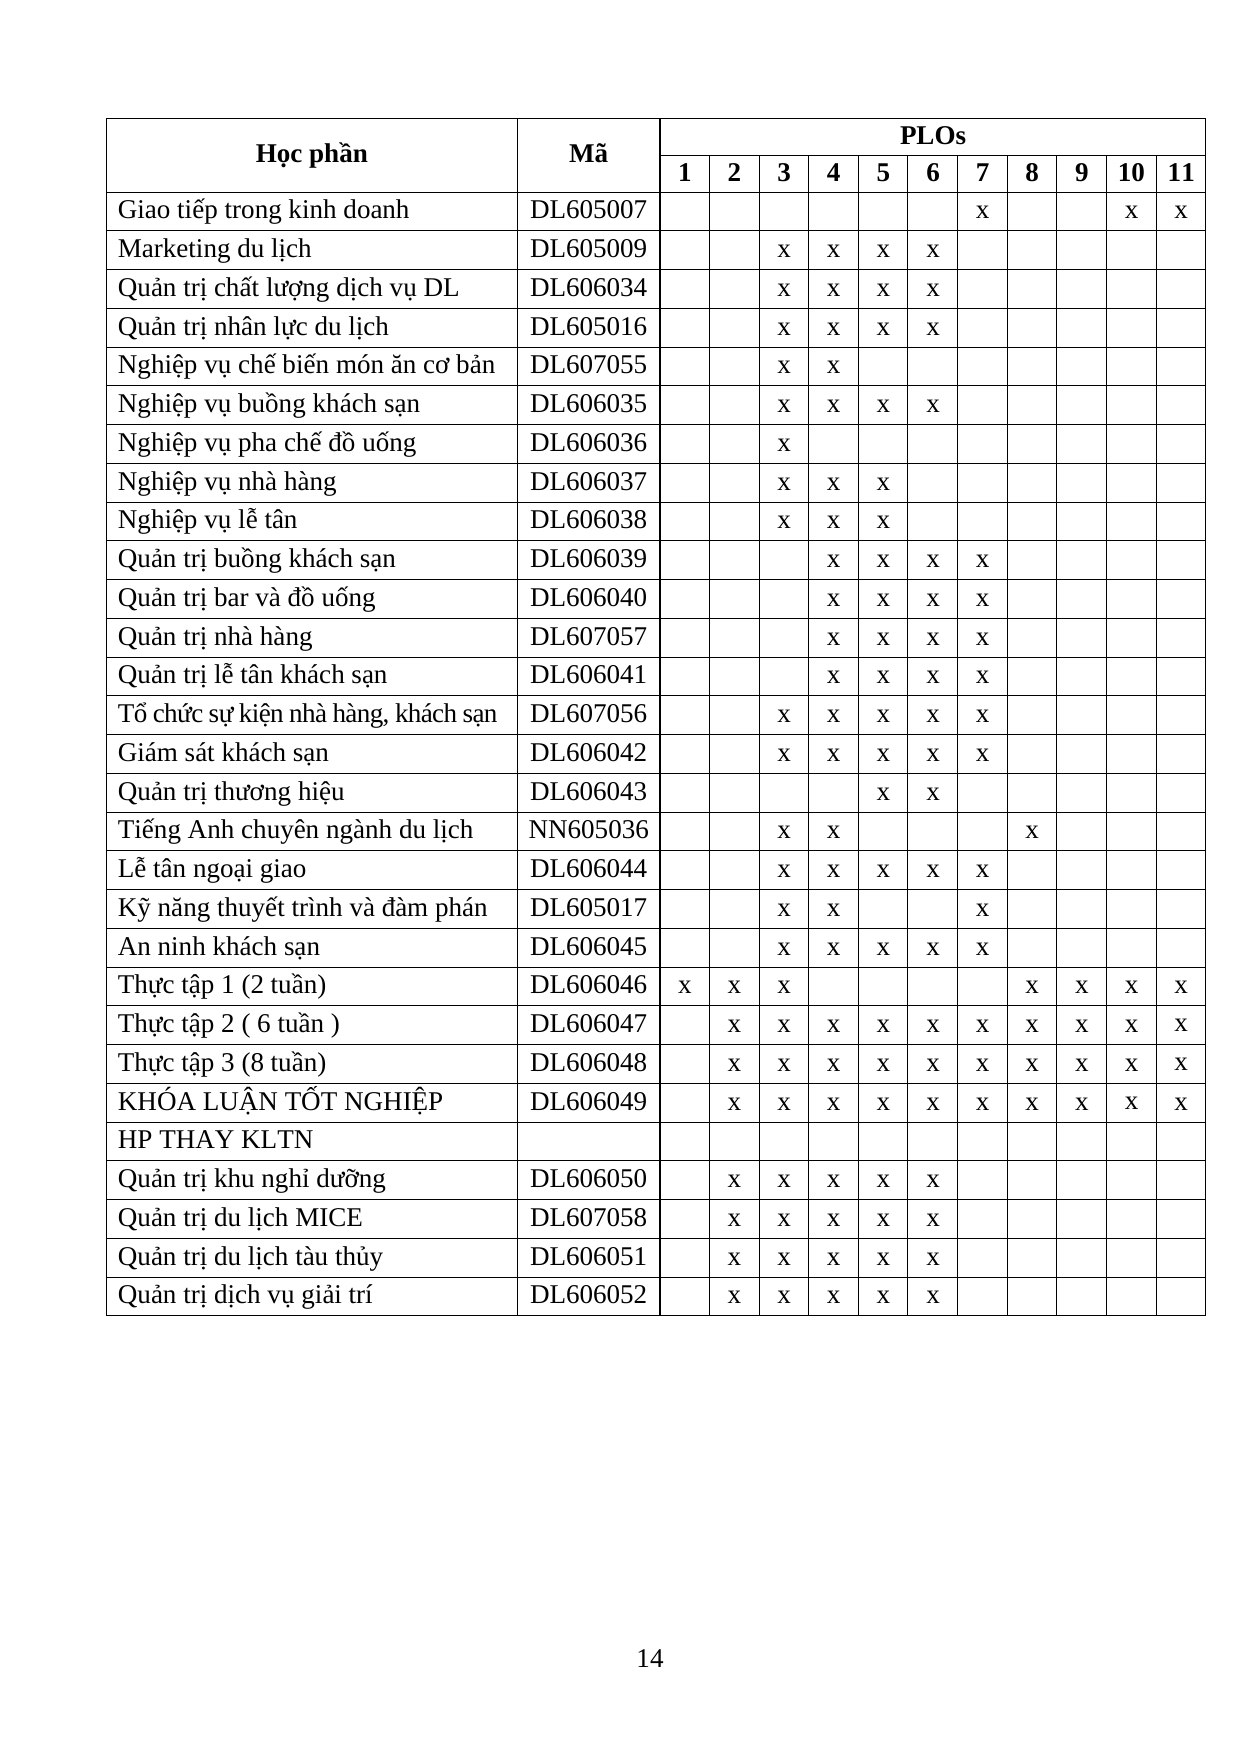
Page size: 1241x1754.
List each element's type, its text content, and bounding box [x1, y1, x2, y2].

table_cell x [809, 386, 858, 424]
table_cell [1157, 619, 1205, 657]
table_cell Quản trị buồng khách sạn [107, 541, 517, 579]
table_cell [1008, 193, 1056, 230]
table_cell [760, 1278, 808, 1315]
table_cell [1008, 774, 1056, 812]
table_cell [661, 658, 709, 695]
table_cell Tổ chức sự kiện nhà hàng, khách sạn [107, 696, 517, 734]
table_cell 4 [809, 156, 858, 192]
table_cell [661, 1123, 709, 1160]
table_cell 9 [1057, 156, 1106, 192]
table_cell [661, 851, 709, 889]
table_cell [1057, 231, 1106, 269]
table_cell x [760, 1045, 808, 1083]
table_cell DL606040 [518, 580, 659, 618]
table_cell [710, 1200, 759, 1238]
table_header Học phần [107, 119, 517, 192]
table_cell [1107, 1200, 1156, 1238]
table_cell x [908, 1045, 957, 1083]
table_cell Quản trị thương hiệu [107, 774, 517, 812]
table_cell [760, 774, 808, 812]
table_cell [1008, 231, 1056, 269]
table_cell x [760, 929, 808, 967]
table_cell [710, 231, 759, 269]
table_cell x [760, 1084, 808, 1122]
table_cell x [908, 735, 957, 773]
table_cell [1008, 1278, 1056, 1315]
table_cell x [908, 541, 957, 579]
table_cell x [958, 580, 1007, 618]
table_cell [710, 193, 759, 230]
table_cell [661, 813, 709, 850]
table_cell x [958, 541, 1007, 579]
table_cell [661, 464, 709, 502]
table_cell [661, 1045, 709, 1083]
table_cell x [809, 696, 858, 734]
table_cell [1107, 619, 1156, 657]
table_cell [1157, 503, 1205, 540]
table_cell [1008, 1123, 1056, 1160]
table_cell [710, 270, 759, 308]
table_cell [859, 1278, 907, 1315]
table_cell [1008, 309, 1056, 347]
table_cell [710, 696, 759, 734]
table_cell x [859, 309, 907, 347]
table_cell x [908, 270, 957, 308]
table_cell [1008, 658, 1056, 695]
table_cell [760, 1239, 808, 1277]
table_cell x [760, 696, 808, 734]
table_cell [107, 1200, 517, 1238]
table_cell [710, 735, 759, 773]
table_cell Quản trị lễ tân khách sạn [107, 658, 517, 695]
table_cell x [859, 503, 907, 540]
table_cell [1157, 425, 1205, 463]
table_cell [1107, 696, 1156, 734]
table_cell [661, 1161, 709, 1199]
table_cell x [1157, 1006, 1205, 1044]
table_cell Quản trị nhân lực du lịch [107, 309, 517, 347]
table_cell [1107, 386, 1156, 424]
table_cell DL605017 [518, 890, 659, 928]
table_cell x [760, 425, 808, 463]
table_cell [859, 890, 907, 928]
table_cell [710, 1123, 759, 1160]
table_cell [710, 774, 759, 812]
table_cell [1107, 890, 1156, 928]
table_cell [859, 193, 907, 230]
table_cell [1008, 929, 1056, 967]
table_cell DL606048 [518, 1045, 659, 1083]
table_cell [1107, 774, 1156, 812]
table_cell [1008, 696, 1056, 734]
table_cell [1107, 658, 1156, 695]
table_cell x [809, 348, 858, 385]
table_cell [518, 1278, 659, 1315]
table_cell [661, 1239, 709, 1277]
table_cell x [809, 619, 858, 657]
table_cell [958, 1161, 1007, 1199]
table_cell x [1107, 1006, 1156, 1044]
table_cell [1057, 929, 1106, 967]
table_cell [661, 619, 709, 657]
table_cell [661, 1084, 709, 1122]
table_cell [1107, 503, 1156, 540]
table_cell [1057, 193, 1106, 230]
table_cell [760, 541, 808, 579]
table_cell x [859, 774, 907, 812]
table_cell x [809, 735, 858, 773]
table_cell x [1057, 1084, 1106, 1122]
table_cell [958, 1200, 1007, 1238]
table_cell [1057, 309, 1106, 347]
table_cell DL607056 [518, 696, 659, 734]
table_cell [809, 193, 858, 230]
table_cell x [760, 386, 808, 424]
table_cell [760, 193, 808, 230]
table_cell [1157, 386, 1205, 424]
table_cell DL605016 [518, 309, 659, 347]
table_cell [710, 658, 759, 695]
table_cell [1107, 231, 1156, 269]
table_cell x [958, 890, 1007, 928]
table_cell [1157, 541, 1205, 579]
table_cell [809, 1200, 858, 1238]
table_cell x [908, 774, 957, 812]
table_cell [1008, 386, 1056, 424]
table_cell DL606035 [518, 386, 659, 424]
table_cell [710, 851, 759, 889]
table_cell x [710, 1006, 759, 1044]
table_cell 8 [1008, 156, 1056, 192]
table_cell x [958, 929, 1007, 967]
table_cell x [760, 231, 808, 269]
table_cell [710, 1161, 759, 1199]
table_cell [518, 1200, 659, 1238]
table_cell [1157, 774, 1205, 812]
table_cell [1057, 464, 1106, 502]
table_cell [661, 1006, 709, 1044]
table_cell [710, 541, 759, 579]
table_cell [809, 425, 858, 463]
table_cell [760, 1123, 808, 1160]
table_cell [958, 464, 1007, 502]
table_cell Nghiệp vụ pha chế đồ uống [107, 425, 517, 463]
table_cell [958, 774, 1007, 812]
table_cell x [809, 658, 858, 695]
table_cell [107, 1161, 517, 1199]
table_cell [1057, 270, 1106, 308]
table_cell x [859, 1006, 907, 1044]
table_cell x [859, 1045, 907, 1083]
table_cell x [1008, 968, 1056, 1005]
table_cell DL606041 [518, 658, 659, 695]
table_cell x [760, 348, 808, 385]
table_cell x [859, 580, 907, 618]
table_cell [1057, 813, 1106, 850]
table_cell x [1008, 1084, 1056, 1122]
table_cell x [859, 231, 907, 269]
table_cell x [1107, 1045, 1156, 1083]
table_cell x [859, 696, 907, 734]
table_cell x [760, 1006, 808, 1044]
table_cell [1057, 386, 1106, 424]
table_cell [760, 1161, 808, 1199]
table_cell NN605036 [518, 813, 659, 850]
table_cell x [760, 735, 808, 773]
table_cell [908, 968, 957, 1005]
table_cell [1057, 619, 1106, 657]
table_cell Lễ tân ngoại giao [107, 851, 517, 889]
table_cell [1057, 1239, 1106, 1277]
table_cell x [908, 851, 957, 889]
table_cell [958, 425, 1007, 463]
table_cell DL606049 [518, 1084, 659, 1122]
table_cell x [859, 386, 907, 424]
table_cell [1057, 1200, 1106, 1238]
table_cell x [859, 735, 907, 773]
table_cell 7 [958, 156, 1007, 192]
table_cell x [760, 270, 808, 308]
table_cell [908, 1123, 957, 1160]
table_cell [1057, 503, 1106, 540]
table_cell Quản trị nhà hàng [107, 619, 517, 657]
table_cell Tiếng Anh chuyên ngành du lịch [107, 813, 517, 850]
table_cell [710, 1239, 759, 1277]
table_cell [809, 1123, 858, 1160]
table_cell [1157, 851, 1205, 889]
table_cell [1107, 851, 1156, 889]
table_cell x [809, 813, 858, 850]
table_cell x [1107, 1084, 1156, 1122]
table_cell x [809, 1006, 858, 1044]
table_cell x [760, 309, 808, 347]
table_cell x [1057, 1006, 1106, 1044]
table_cell [710, 580, 759, 618]
table_cell [710, 503, 759, 540]
table_cell [1057, 735, 1106, 773]
table_cell 2 [710, 156, 759, 192]
table_cell x [760, 890, 808, 928]
table_cell [908, 890, 957, 928]
table_cell x [908, 929, 957, 967]
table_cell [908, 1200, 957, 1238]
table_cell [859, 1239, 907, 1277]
table_cell x [958, 1045, 1007, 1083]
table_cell [710, 348, 759, 385]
table_cell x [809, 464, 858, 502]
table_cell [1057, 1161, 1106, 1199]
table_cell x [1157, 1045, 1205, 1083]
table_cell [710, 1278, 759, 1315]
table_cell x [710, 1045, 759, 1083]
table_cell x [1008, 1045, 1056, 1083]
table_cell x [710, 968, 759, 1005]
table_cell [1008, 851, 1056, 889]
table_cell [760, 658, 808, 695]
table_cell x [809, 890, 858, 928]
table_cell x [859, 658, 907, 695]
table_cell x [809, 231, 858, 269]
table_cell [908, 503, 957, 540]
table_cell [1107, 309, 1156, 347]
table_cell [710, 619, 759, 657]
table_cell DL606047 [518, 1006, 659, 1044]
table_cell [958, 270, 1007, 308]
table_cell [710, 890, 759, 928]
table_cell x [1057, 1045, 1106, 1083]
table_cell [908, 193, 957, 230]
table_cell [1057, 890, 1106, 928]
table_cell x [710, 1084, 759, 1122]
table_cell [1107, 541, 1156, 579]
table_cell [661, 425, 709, 463]
table_cell [1107, 813, 1156, 850]
table_cell [1157, 580, 1205, 618]
table_cell [1157, 890, 1205, 928]
table_cell x [908, 231, 957, 269]
table_cell x [809, 503, 858, 540]
table_cell DL606037 [518, 464, 659, 502]
table_cell [710, 464, 759, 502]
table_cell DL606039 [518, 541, 659, 579]
table_cell [1008, 270, 1056, 308]
table_cell x [1157, 968, 1205, 1005]
table_cell x [760, 503, 808, 540]
table_cell x [908, 696, 957, 734]
table_cell [1008, 580, 1056, 618]
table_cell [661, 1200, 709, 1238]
table_cell 10 [1107, 156, 1156, 192]
table_cell x [760, 813, 808, 850]
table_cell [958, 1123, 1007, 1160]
table_cell x [908, 619, 957, 657]
table_cell x [661, 968, 709, 1005]
table_cell [1107, 735, 1156, 773]
table_cell [760, 580, 808, 618]
table_cell Giám sát khách sạn [107, 735, 517, 773]
table_cell x [809, 1084, 858, 1122]
table_cell [760, 619, 808, 657]
table_cell [1057, 658, 1106, 695]
table_cell [859, 968, 907, 1005]
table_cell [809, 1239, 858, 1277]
table_cell [661, 696, 709, 734]
table_cell [1157, 231, 1205, 269]
table_cell x [1057, 968, 1106, 1005]
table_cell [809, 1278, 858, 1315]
table_cell x [859, 541, 907, 579]
table_cell x [958, 735, 1007, 773]
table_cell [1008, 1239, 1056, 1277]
table_cell [958, 348, 1007, 385]
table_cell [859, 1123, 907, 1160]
table_cell DL606038 [518, 503, 659, 540]
table_cell [859, 425, 907, 463]
table_cell [518, 1123, 659, 1160]
table_cell x [908, 580, 957, 618]
table_cell x [809, 270, 858, 308]
table_cell x [809, 851, 858, 889]
table_cell [710, 309, 759, 347]
table_cell Nghiệp vụ buồng khách sạn [107, 386, 517, 424]
table_cell [1157, 929, 1205, 967]
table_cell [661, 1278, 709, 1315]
table_cell Quản trị bar và đồ uống [107, 580, 517, 618]
table_cell x [859, 851, 907, 889]
table_cell [1008, 541, 1056, 579]
table_cell [908, 813, 957, 850]
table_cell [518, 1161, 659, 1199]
table_cell [859, 348, 907, 385]
table_cell Kỹ năng thuyết trình và đàm phán [107, 890, 517, 928]
table_cell [1008, 619, 1056, 657]
table_cell [1107, 348, 1156, 385]
table_cell [661, 193, 709, 230]
table_cell KHÓA LUẬN TỐT NGHIỆP [107, 1084, 517, 1122]
table_cell [710, 929, 759, 967]
table_cell [1057, 774, 1106, 812]
table_cell Thực tập 3 (8 tuần) [107, 1045, 517, 1083]
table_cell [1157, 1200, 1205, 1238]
table_cell x [958, 619, 1007, 657]
table_cell DL605009 [518, 231, 659, 269]
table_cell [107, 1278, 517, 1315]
table_cell [908, 425, 957, 463]
table_cell DL607055 [518, 348, 659, 385]
table_cell [958, 813, 1007, 850]
table_cell [1157, 696, 1205, 734]
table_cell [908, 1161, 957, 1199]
table_cell x [809, 929, 858, 967]
table_cell Nghiệp vụ nhà hàng [107, 464, 517, 502]
table_cell Quản trị chất lượng dịch vụ DL [107, 270, 517, 308]
table_cell Thực tập 2 ( 6 tuần ) [107, 1006, 517, 1044]
table_cell Nghiệp vụ chế biến món ăn cơ bản [107, 348, 517, 385]
table_cell [1057, 541, 1106, 579]
table_cell x [908, 386, 957, 424]
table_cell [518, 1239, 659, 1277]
table_cell x [760, 464, 808, 502]
table_cell x [859, 270, 907, 308]
table_cell [710, 386, 759, 424]
table_cell [661, 270, 709, 308]
table_cell [1008, 425, 1056, 463]
table_cell x [908, 309, 957, 347]
table_cell x [809, 309, 858, 347]
table_cell [661, 503, 709, 540]
table_cell DL606045 [518, 929, 659, 967]
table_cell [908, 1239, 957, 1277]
table_cell x [958, 658, 1007, 695]
table_cell x [760, 851, 808, 889]
table_cell [809, 774, 858, 812]
table_cell [1008, 890, 1056, 928]
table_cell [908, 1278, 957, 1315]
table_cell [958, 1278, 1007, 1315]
table_cell [1157, 348, 1205, 385]
table_cell [1057, 348, 1106, 385]
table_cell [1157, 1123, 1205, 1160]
table_cell [661, 890, 709, 928]
table_cell DL606036 [518, 425, 659, 463]
table_cell [661, 386, 709, 424]
table_cell x [908, 658, 957, 695]
table_cell x [1157, 193, 1205, 230]
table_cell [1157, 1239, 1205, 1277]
table_cell DL606034 [518, 270, 659, 308]
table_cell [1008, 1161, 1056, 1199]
table_cell x [1008, 813, 1056, 850]
table_cell [1157, 464, 1205, 502]
table_cell x [1107, 193, 1156, 230]
table_cell [958, 386, 1007, 424]
table_cell DL605007 [518, 193, 659, 230]
table_cell [661, 541, 709, 579]
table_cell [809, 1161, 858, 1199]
table_header PLOs [661, 119, 1205, 155]
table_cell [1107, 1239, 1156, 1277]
table_cell x [958, 1006, 1007, 1044]
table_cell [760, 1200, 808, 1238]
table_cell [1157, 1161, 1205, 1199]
table_cell x [1107, 968, 1156, 1005]
table_cell [908, 464, 957, 502]
table_cell [710, 813, 759, 850]
table_cell [1157, 658, 1205, 695]
table_cell DL606042 [518, 735, 659, 773]
table_cell HP THAY KLTN [107, 1123, 517, 1160]
table_cell DL606044 [518, 851, 659, 889]
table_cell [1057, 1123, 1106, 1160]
table_cell [661, 735, 709, 773]
table_cell x [958, 851, 1007, 889]
table_cell Giao tiếp trong kinh doanh [107, 193, 517, 230]
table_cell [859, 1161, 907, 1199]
table_cell [958, 503, 1007, 540]
table_cell Marketing du lịch [107, 231, 517, 269]
table_cell [661, 580, 709, 618]
table_cell An ninh khách sạn [107, 929, 517, 967]
table_cell [1157, 270, 1205, 308]
table_cell x [958, 696, 1007, 734]
table_cell 6 [908, 156, 957, 192]
table_cell x [958, 193, 1007, 230]
table_cell x [1008, 1006, 1056, 1044]
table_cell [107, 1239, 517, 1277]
table_cell [1157, 735, 1205, 773]
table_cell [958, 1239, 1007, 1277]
table_cell [958, 309, 1007, 347]
table_cell x [859, 464, 907, 502]
table_cell [661, 348, 709, 385]
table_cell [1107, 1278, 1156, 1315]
table_cell [1107, 580, 1156, 618]
table_cell [1057, 580, 1106, 618]
table_cell x [859, 619, 907, 657]
table_cell [1008, 464, 1056, 502]
table_cell x [958, 1084, 1007, 1122]
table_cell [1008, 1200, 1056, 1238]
table_cell [958, 968, 1007, 1005]
table_cell [1057, 696, 1106, 734]
table_cell [1057, 425, 1106, 463]
table_cell [1157, 813, 1205, 850]
table_cell [1107, 464, 1156, 502]
table_cell x [908, 1084, 957, 1122]
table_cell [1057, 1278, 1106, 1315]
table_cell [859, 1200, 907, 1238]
table_cell Thực tập 1 (2 tuần) [107, 968, 517, 1005]
table_cell DL606046 [518, 968, 659, 1005]
table_cell 11 [1157, 156, 1205, 192]
table_header Mã [518, 119, 659, 192]
table_cell x [809, 1045, 858, 1083]
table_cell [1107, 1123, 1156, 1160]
table_cell 5 [859, 156, 907, 192]
table_cell [1157, 309, 1205, 347]
table_cell x [809, 541, 858, 579]
table_cell [661, 929, 709, 967]
table_cell [958, 231, 1007, 269]
table_cell DL607057 [518, 619, 659, 657]
table_cell [1107, 270, 1156, 308]
table_cell [1107, 425, 1156, 463]
table_cell 1 [661, 156, 709, 192]
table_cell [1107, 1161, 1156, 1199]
table_cell [1008, 735, 1056, 773]
table_cell [1008, 503, 1056, 540]
table_cell [710, 425, 759, 463]
table_cell [661, 231, 709, 269]
table_cell x [908, 1006, 957, 1044]
table_cell x [859, 929, 907, 967]
table_cell x [760, 968, 808, 1005]
table_cell [1057, 851, 1106, 889]
table_cell [809, 968, 858, 1005]
table_cell x [1157, 1084, 1205, 1122]
table_cell [661, 309, 709, 347]
table_cell [908, 348, 957, 385]
table_cell [1008, 348, 1056, 385]
table_cell Nghiệp vụ lễ tân [107, 503, 517, 540]
table_cell x [859, 1084, 907, 1122]
table_cell x [809, 580, 858, 618]
table_cell [661, 774, 709, 812]
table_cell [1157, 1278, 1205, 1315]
table_cell DL606043 [518, 774, 659, 812]
table_cell [1107, 929, 1156, 967]
table_cell [859, 813, 907, 850]
table_cell 3 [760, 156, 808, 192]
